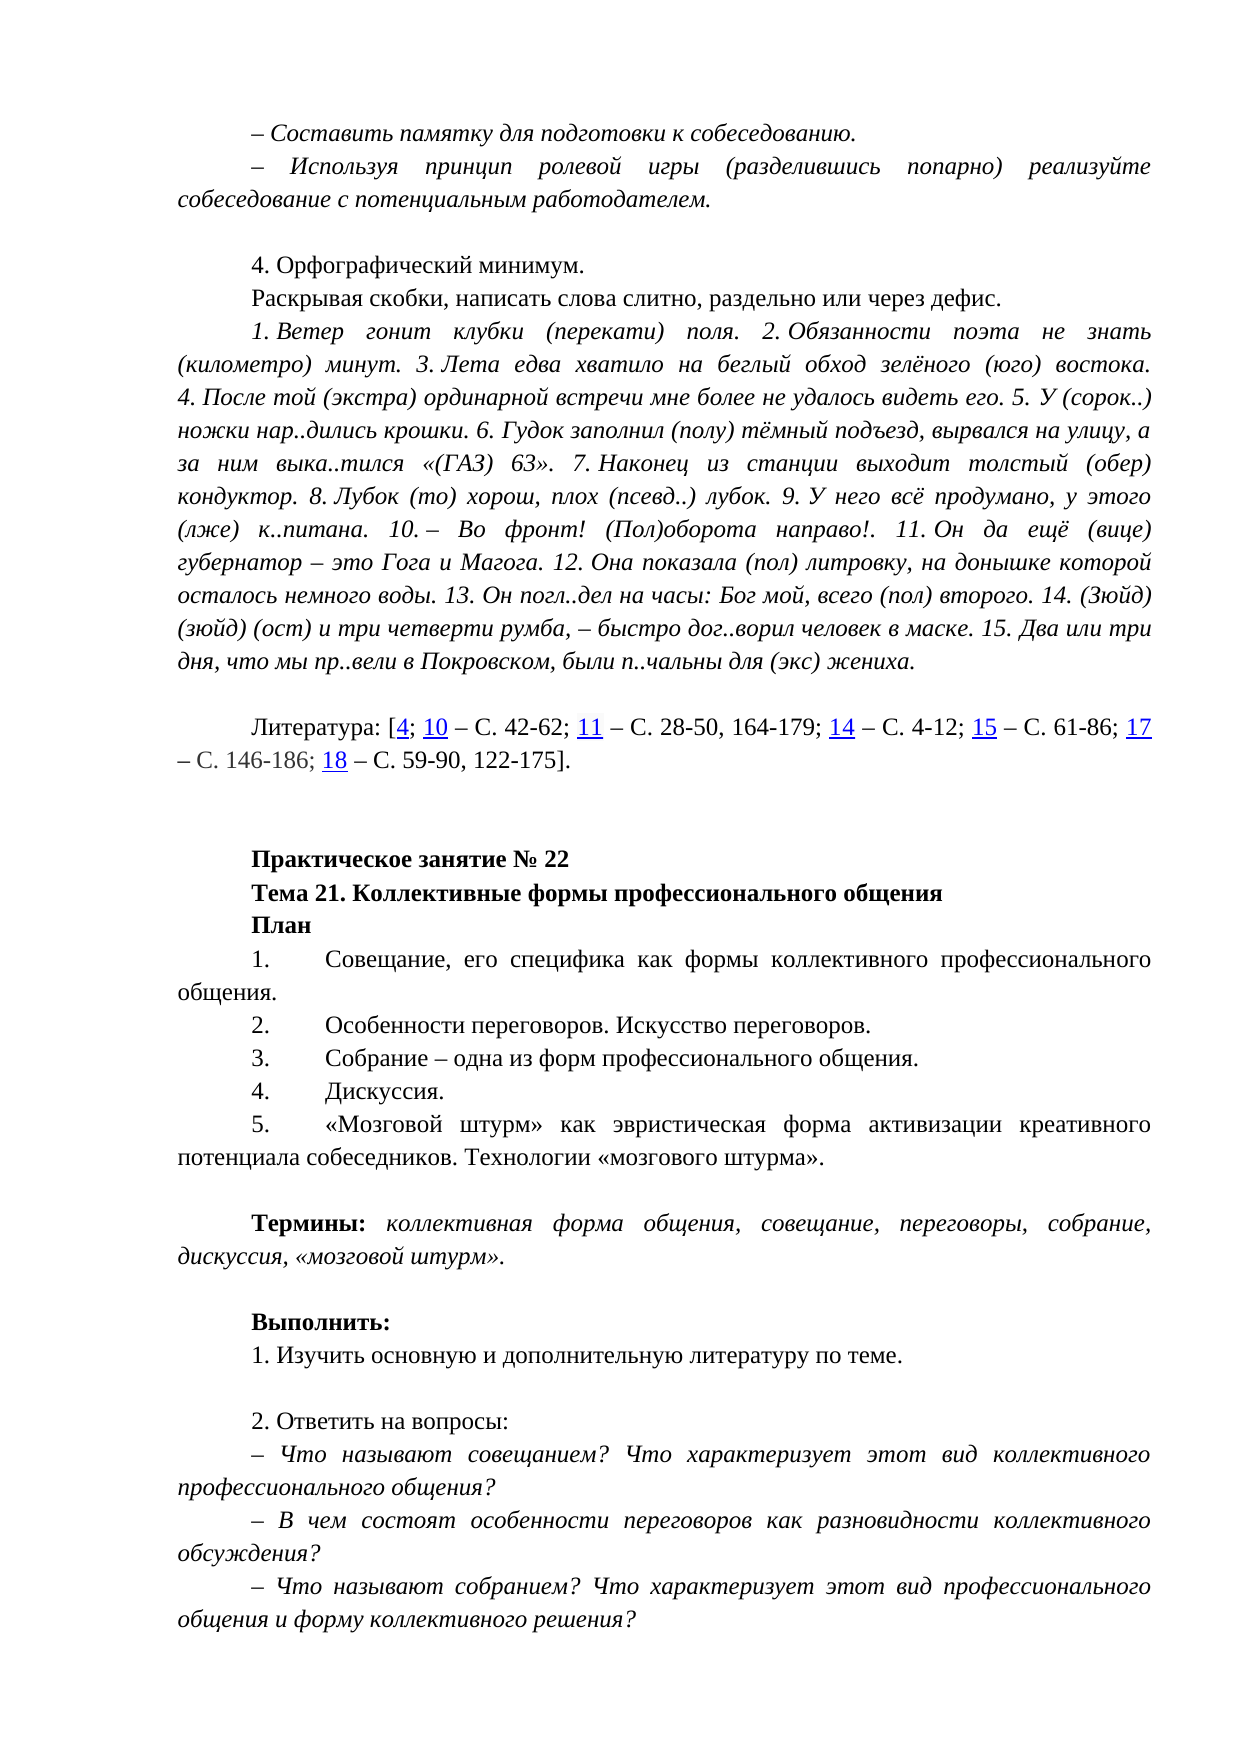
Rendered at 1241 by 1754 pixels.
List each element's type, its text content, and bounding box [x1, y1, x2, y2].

text Практическое занятие № 22 [177, 844, 1152, 873]
text ‒ Составить памятку для подготовки к собеседованию. [177, 118, 1152, 147]
text ‒ Используя принцип ролевой игры (разделившись попарно) реализуйте собеседование с потенциальным работодателем. [177, 151, 1152, 213]
text Тема 21. Коллективные формы профессионального общения [177, 878, 1152, 906]
text 4. Орфографический минимум. [177, 250, 1152, 279]
text Выполнить: [177, 1307, 1152, 1336]
text План [177, 911, 1152, 939]
text Раскрывая скобки, написать слова слитно, раздельно или через дефис. [177, 283, 1152, 312]
list Собрание ‒ одна из форм профессионального общения. [177, 1043, 1152, 1071]
text 2. Ответить на вопросы: [177, 1406, 1152, 1435]
text Литература: [4; 10 – С. 42-62; 11 – С. 28-50, 164-179; 14 – С. 4-12; 15 – С. 61-86; 17 – С. 146-186; 18 – С. 59-90, 122-175]. [177, 712, 1152, 774]
list «Мозговой штурм» как эвристическая форма активизации креативного потенциала собеседников. Технологии «мозгового штурма». [177, 1109, 1152, 1171]
list Особенности переговоров. Искусство переговоров. [177, 1010, 1152, 1038]
list Совещание, его специфика как формы коллективного профессионального общения. [177, 944, 1152, 1005]
text ‒ Что называют собранием? Что характеризует этот вид профессионального общения и форму коллективного решения? [177, 1571, 1152, 1633]
list Дискуссия. [177, 1076, 1152, 1104]
text ‒ В чем состоят особенности переговоров как разновидности коллективного обсуждения? [177, 1505, 1152, 1567]
text Термины: коллективная форма общения, совещание, переговоры, собрание, дискуссия, «мозговой штурм». [177, 1208, 1152, 1269]
text 1. Ветер гонит клубки (перекати) поля. 2. Обязанности поэта не знать (километро) минут. 3. Лета едва хватило на беглый обход зелёного (юго) востока. 4. После той (экстра) ординарной встречи мне более не удалось видеть его. 5. У (сорок..) ножки нар..дились крошки. 6. Гудок заполнил (полу) тёмный подъезд, вырвался на улицу, а за ним выка..тился «(ГАЗ) 63». 7. Наконец из станции выходит толстый (обер) кондуктор. 8. Лубок (то) хорош, плох (псевд..) лубок. 9. У него всё продумано, у этого (лже) к..питана. 10. – Во фронт! (Пол)оборота направо!. 11. Он да ещё (вице) губернатор – это Гога и Магога. 12. Она показала (пол) литровку, на донышке которой осталось немного воды. 13. Он погл..дел на часы: Бог мой, всего (пол) второго. 14. (Зюйд) (зюйд) (ост) и три четверти румба, – быстро дог..ворил человек в маске. 15. Два или три дня, что мы пр..вели в Покровском, были п..чальны для (экс) жениха. [177, 316, 1152, 675]
text ‒ Что называют совещанием? Что характеризует этот вид коллективного профессионального общения? [177, 1439, 1152, 1501]
text 1. Изучить основную и дополнительную литературу по теме. [177, 1340, 1152, 1369]
